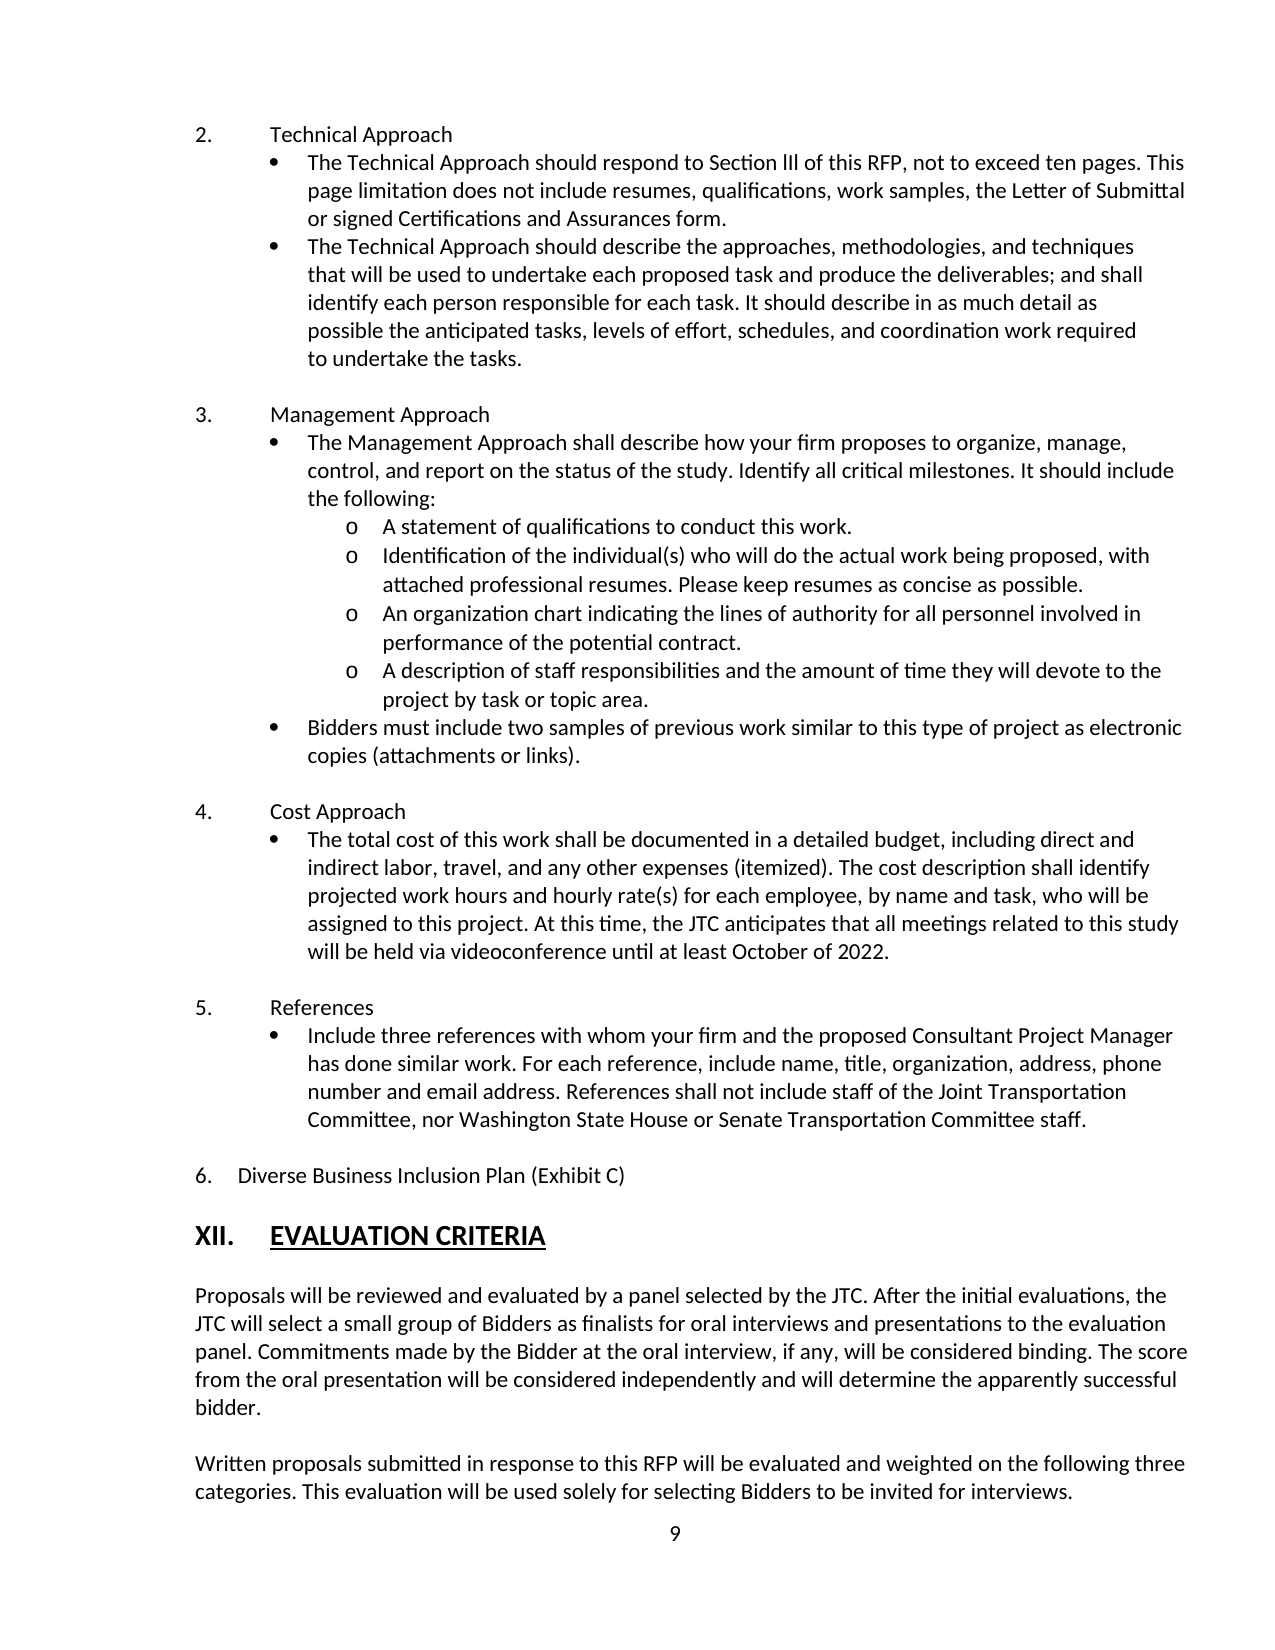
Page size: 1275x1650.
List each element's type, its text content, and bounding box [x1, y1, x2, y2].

text XII. EVALUATION CRITERIA [195, 1217, 1192, 1253]
text Proposals will be reviewed and evaluated by a panel selected by the JTC. After the initial evaluations, the JTC will select a small group of Bidders as finalists for oral interviews and presentations to the evaluation panel. Commitments made by the Bidder at the oral interview, if any, will be considered binding. The score from the oral presentation will be considered independently and will determine the apparently successful bidder. [195, 1281, 1192, 1421]
list The Management Approach shall describe how your firm proposes to organize, manage, control, and report on the status of the study. Identify all critical milestones. It should include the following: [270, 428, 1192, 512]
list The Technical Approach should describe the approaches, methodologies, and techniques that will be used to undertake each proposed task and produce the deliverables; and shall identify each person responsible for each task. It should describe in as much detail as possible the anticipated tasks, levels of effort, schedules, and coordination work required to undertake the tasks. [270, 232, 1155, 372]
list Identification of the individual(s) who will do the actual work being proposed, with attached professional resumes. Please keep resumes as concise as possible. [345, 541, 1192, 599]
list A description of staff responsibilities and the amount of time they will devote to the project by task or topic area. [345, 656, 1192, 713]
text 5. References [195, 993, 1192, 1021]
list Diverse Business Inclusion Plan (Exhibit C) [195, 1161, 1192, 1189]
list An organization chart indicating the lines of authority for all personnel involved in performance of the potential contract. [345, 599, 1192, 656]
text 3. Management Approach [195, 400, 1192, 428]
list The Technical Approach should respond to Section lIl of this RFP, not to exceed ten pages. This page limitation does not include resumes, qualifications, work samples, the Letter of Submittal or signed Certifications and Assurances form. [270, 148, 1192, 232]
list The total cost of this work shall be documented in a detailed budget, including direct and indirect labor, travel, and any other expenses (itemized). The cost description shall identify projected work hours and hourly rate(s) for each employee, by name and task, who will be assigned to this project. At this time, the JTC anticipates that all meetings related to this study will be held via videoconference until at least October of 2022. [270, 825, 1192, 965]
text 4. Cost Approach [195, 797, 1192, 825]
text Written proposals submitted in response to this RFP will be evaluated and weighted on the following three categories. This evaluation will be used solely for selecting Bidders to be invited for interviews. [195, 1449, 1192, 1505]
list Bidders must include two samples of previous work similar to this type of project as electronic copies (attachments or links). [270, 713, 1192, 769]
list Include three references with whom your firm and the proposed Consultant Project Manager has done similar work. For each reference, include name, title, organization, address, phone number and email address. References shall not include staff of the Joint Transportation Committee, nor Washington State House or Senate Transportation Committee staff. [270, 1021, 1192, 1133]
text 2. Technical Approach [195, 120, 1192, 148]
list A statement of qualifications to conduct this work. [345, 512, 1192, 541]
